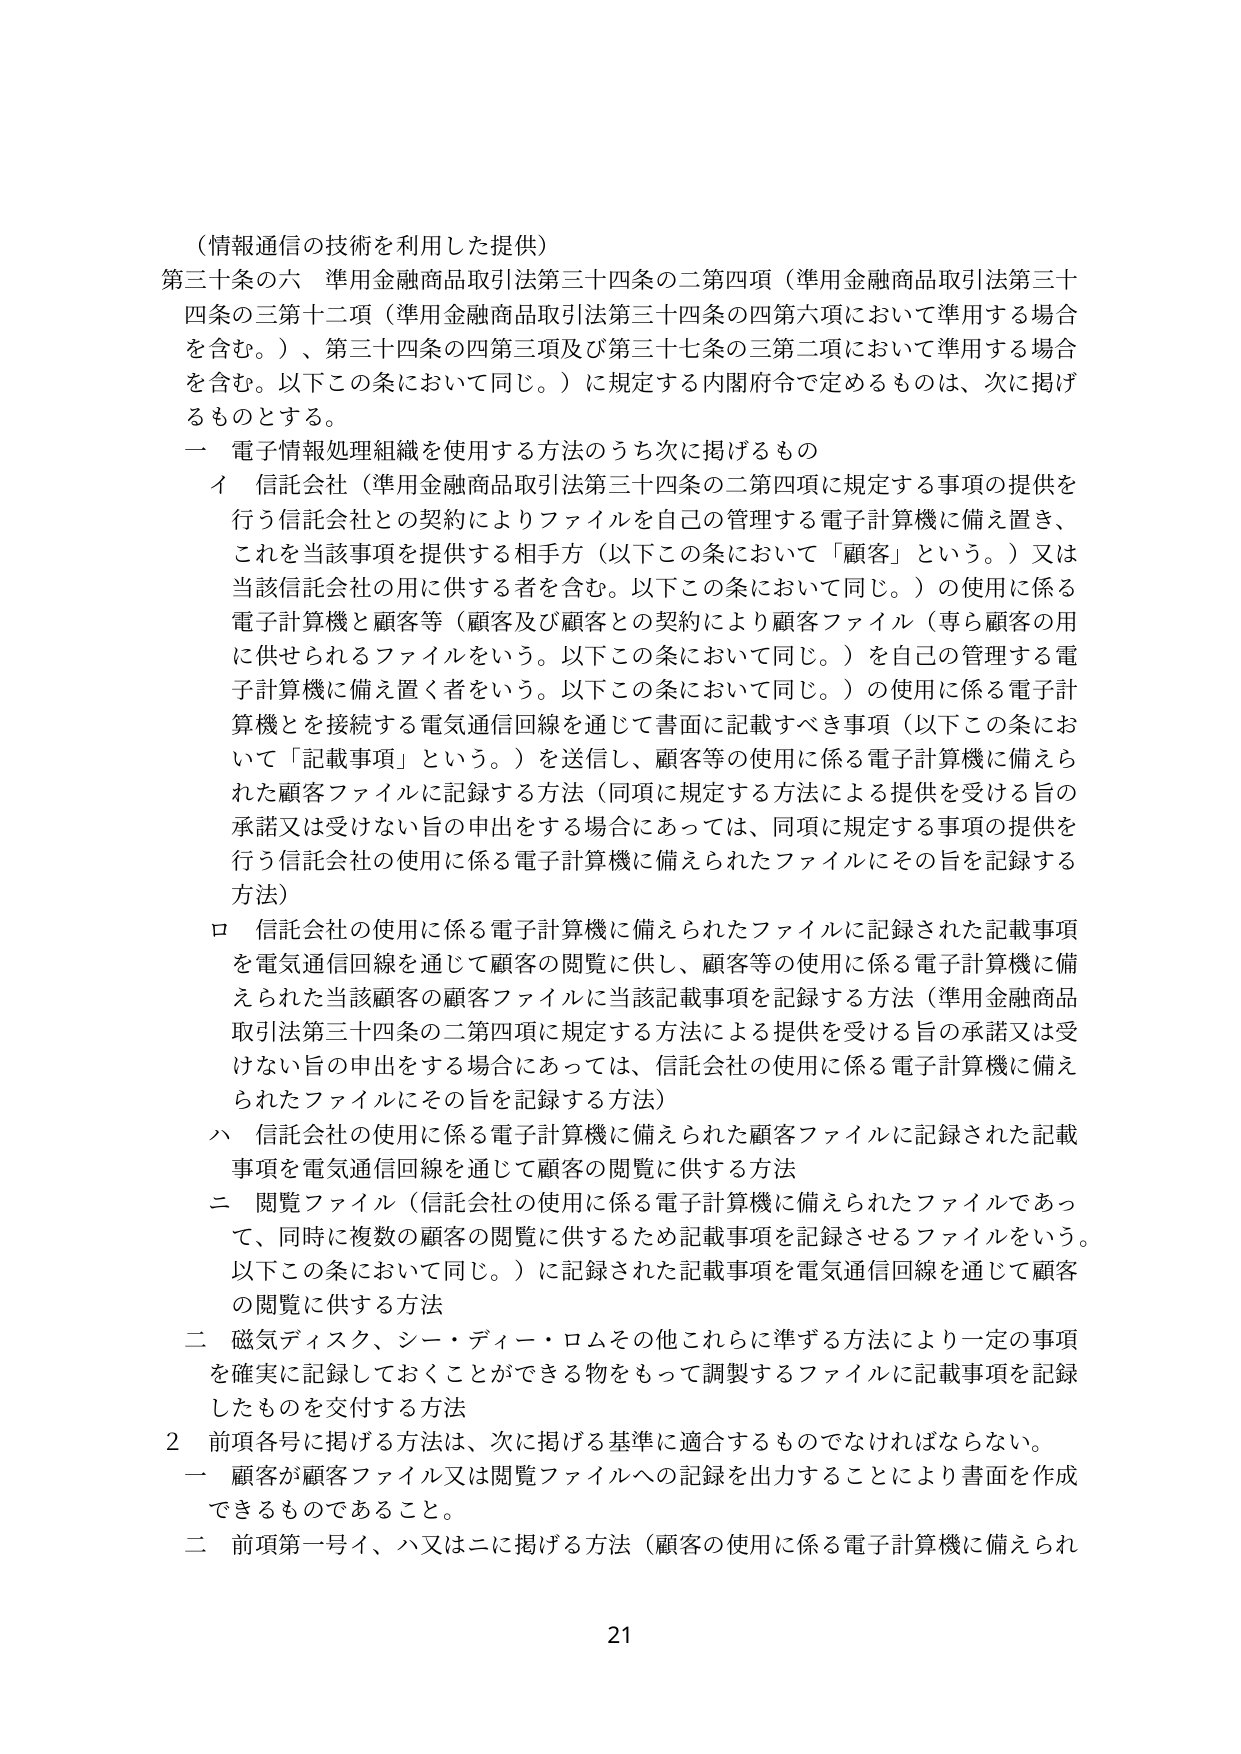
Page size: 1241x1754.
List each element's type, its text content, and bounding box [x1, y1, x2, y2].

text ハ 信託会社の使用に係る電子計算機に備えられた顧客ファイルに記録された記載事項を電気通信回線を通じて顧客の閲覧に供する方法 [207, 1116, 1079, 1184]
text ニ 閲覧ファイル（信託会社の使用に係る電子計算機に備えられたファイルであって、同時に複数の顧客の閲覧に供するため記載事項を記録させるファイルをいう。以下この条において同じ。）に記録された記載事項を電気通信回線を通じて顧客の閲覧に供する方法 [207, 1184, 1079, 1321]
text ロ 信託会社の使用に係る電子計算機に備えられたファイルに記録された記載事項を電気通信回線を通じて顧客の閲覧に供し、顧客等の使用に係る電子計算機に備えられた当該顧客の顧客ファイルに当該記載事項を記録する方法（準用金融商品取引法第三十四条の二第四項に規定する方法による提供を受ける旨の承諾又は受けない旨の申出をする場合にあっては、信託会社の使用に係る電子計算機に備えられたファイルにその旨を記録する方法） [207, 911, 1079, 1116]
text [184, 1526, 1079, 1560]
text イ 信託会社（準用金融商品取引法第三十四条の二第四項に規定する事項の提供を行う信託会社との契約によりファイルを自己の管理する電子計算機に備え置き、これを当該事項を提供する相手方（以下この条において「顧客」という。）又は当該信託会社の用に供する者を含む。以下この条において同じ。）の使用に係る電子計算機と顧客等（顧客及び顧客との契約により顧客ファイル（専ら顧客の用に供せられるファイルをいう。以下この条において同じ。）を自己の管理する電子計算機に備え置く者をいう。以下この条において同じ。）の使用に係る電子計算機とを接続する電気通信回線を通じて書面に記載すべき事項（以下この条において「記載事項」という。）を送信し、顧客等の使用に係る電子計算機に備えられた顧客ファイルに記録する方法（同項に規定する方法による提供を受ける旨の承諾又は受けない旨の申出をする場合にあっては、同項に規定する事項の提供を行う信託会社の使用に係る電子計算機に備えられたファイルにその旨を記録する方法） [207, 467, 1079, 911]
text 第三十条の六 準用金融商品取引法第三十四条の二第四項（準用金融商品取引法第三十四条の三第十二項（準用金融商品取引法第三十四条の四第六項において準用する場合を含む。）、第三十四条の四第三項及び第三十七条の三第二項において準用する場合を含む。以下この条において同じ。）に規定する内閣府令で定めるものは、次に掲げるものとする。 [161, 262, 1079, 433]
text （情報通信の技術を利用した提供） [184, 228, 1079, 262]
text 一 顧客が顧客ファイル又は閲覧ファイルへの記録を出力することにより書面を作成できるものであること。 [184, 1458, 1079, 1526]
text 一 電子情報処理組織を使用する方法のうち次に掲げるもの [184, 433, 1079, 467]
text 二 磁気ディスク、シー・ディー・ロムその他これらに準ずる方法により一定の事項を確実に記録しておくことができる物をもって調製するファイルに記載事項を記録したものを交付する方法 [184, 1321, 1079, 1424]
text ２ 前項各号に掲げる方法は、次に掲げる基準に適合するものでなければならない。 [161, 1424, 1079, 1458]
